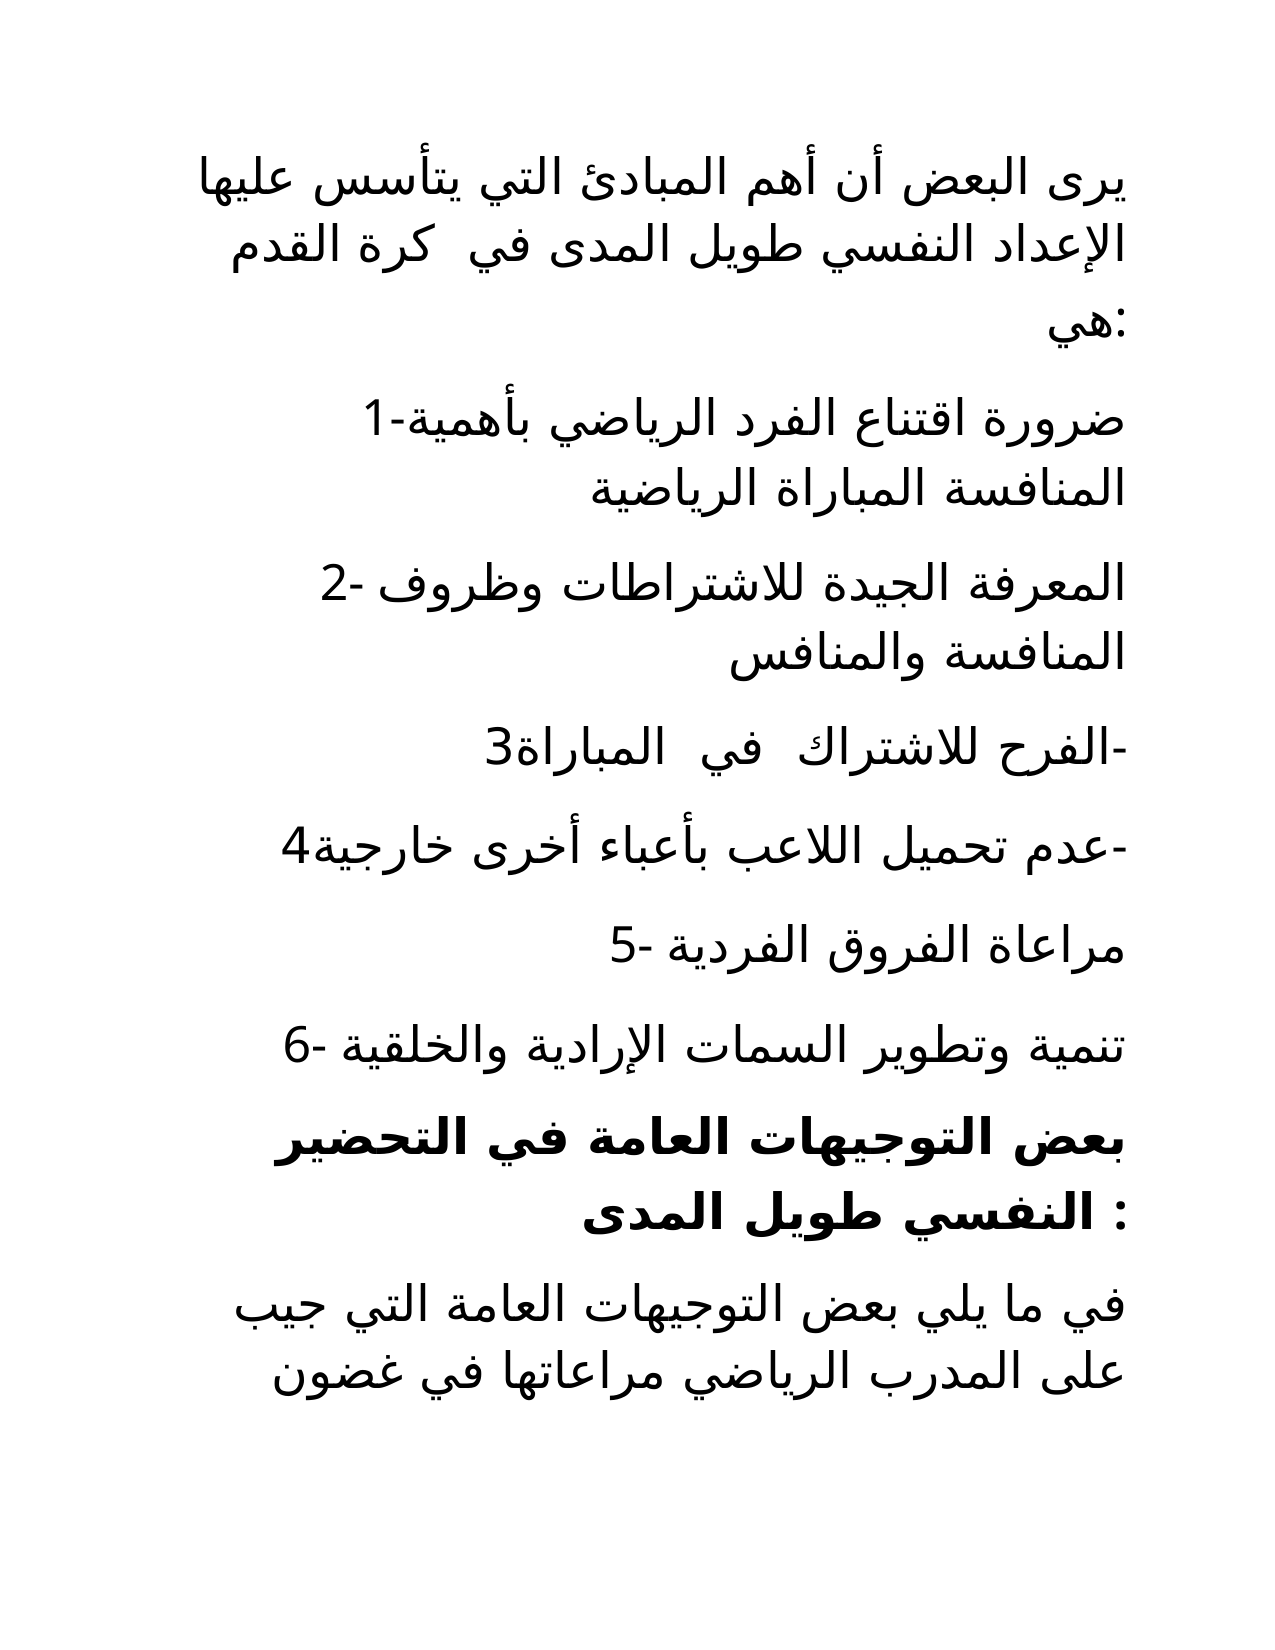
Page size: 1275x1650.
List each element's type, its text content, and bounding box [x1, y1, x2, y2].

text بعض التوجيهات العامة في التحضير النفسي طويل المدى : [148, 1108, 1127, 1244]
text 6- تنمیة وتطوير السمات الإرادية والخلقية [148, 1008, 1127, 1077]
text يرى البعض أن أهم المبادئ التي يتأسس علیها الإعداد النفسي طويل المدى في كرة القدم هي: [148, 148, 1127, 351]
text 1-ضرورة اقتناع الفرد الرياضي بأهمية المنافسة المباراة الرياضية [148, 382, 1127, 517]
text الفرح للاشتراك في المباراة3- [148, 711, 1127, 779]
text 5- مراعاة الفروق الفردية [148, 909, 1127, 977]
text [148, 1275, 1127, 1400]
text عدم تحميل اللاعب بأعباء أخرى خارجیة4- [148, 810, 1127, 878]
text 2- المعرفة الجيدة للاشتراطات وظروف المنافسة والمنافس [148, 547, 1127, 682]
